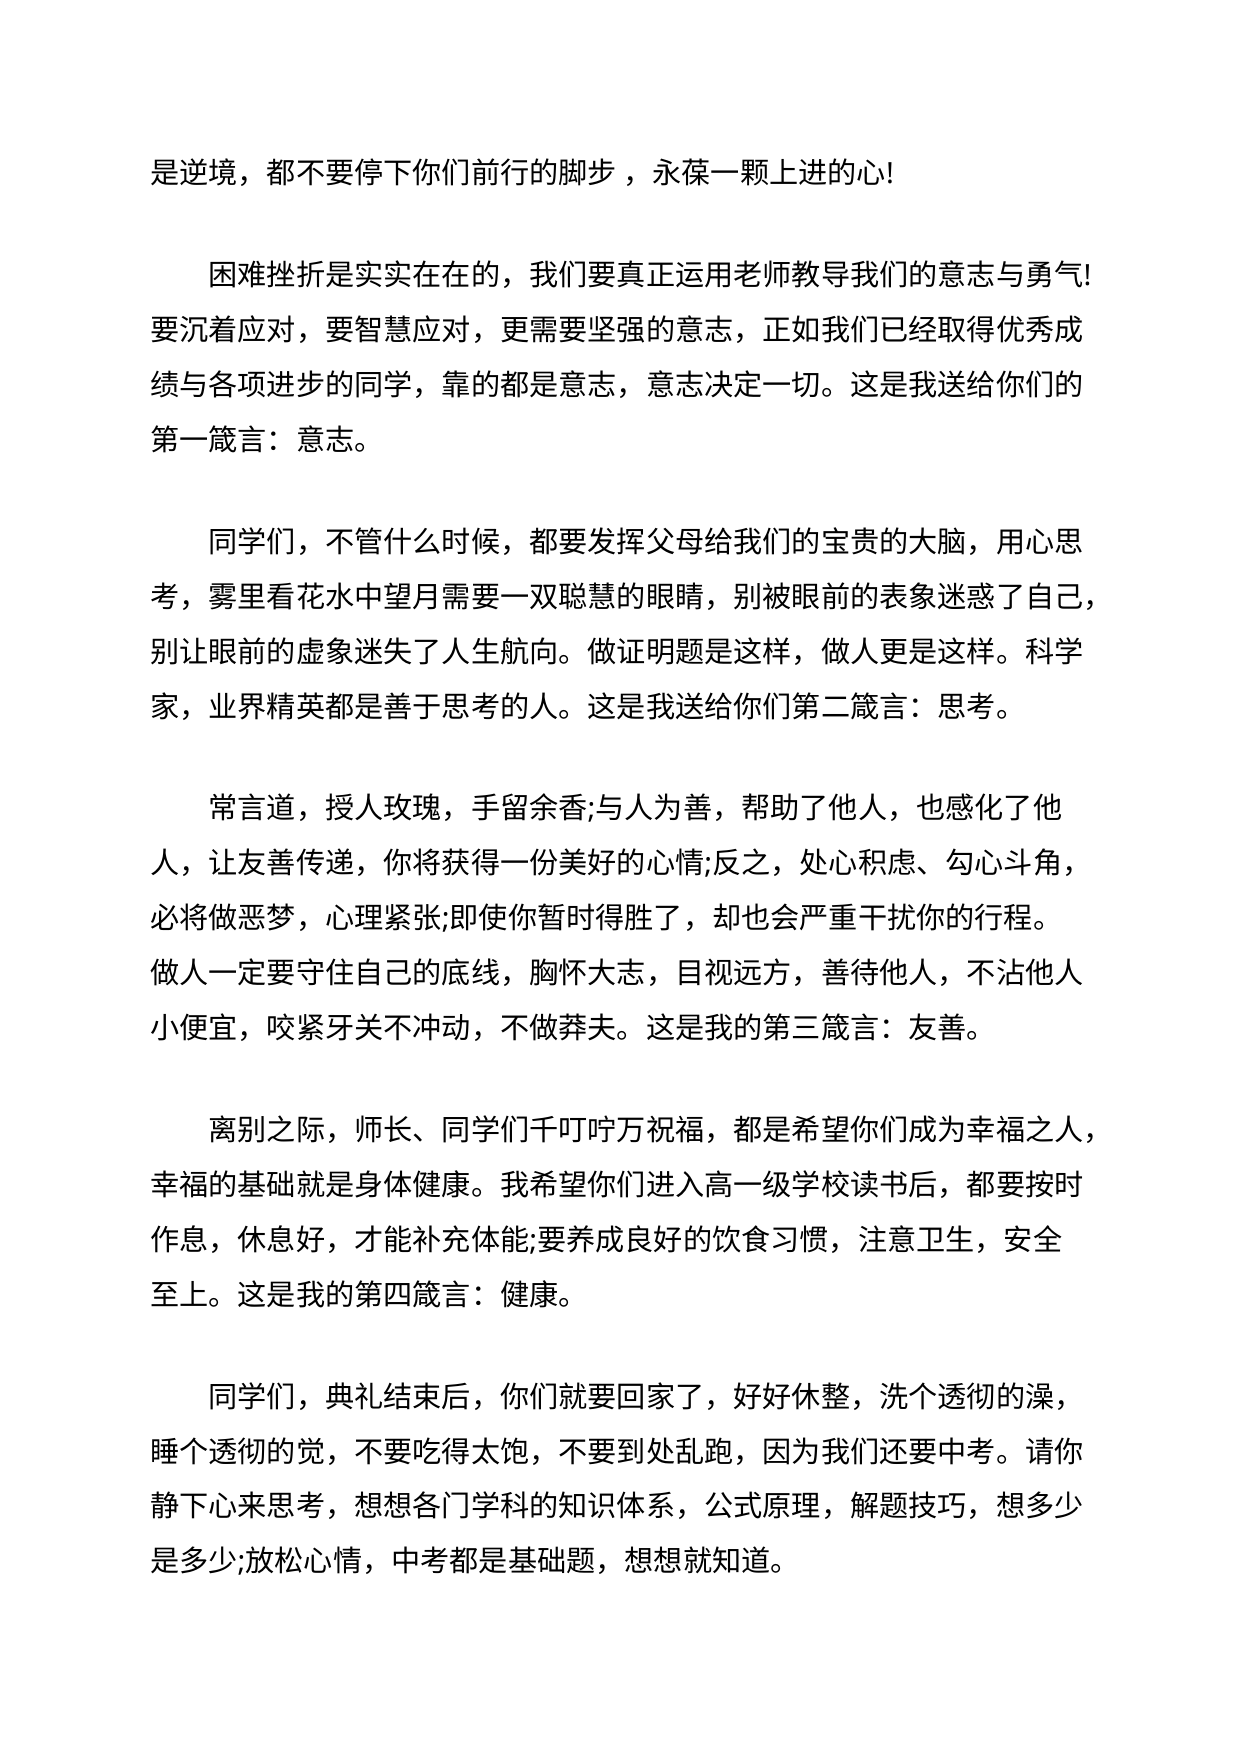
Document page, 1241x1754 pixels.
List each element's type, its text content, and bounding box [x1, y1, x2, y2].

text 困难挫折是实实在在的，我们要真正运用老师教导我们的意志与勇气!要沉着应对，要智慧应对，更需要坚强的意志，正如我们已经取得优秀成绩与各项进步的同学，靠的都是意志，意志决定一切。这是我送给你们的第一箴言：意志。 [150, 252, 1090, 459]
text 同学们，典礼结束后，你们就要回家了，好好休整，洗个透彻的澡，睡个透彻的觉，不要吃得太饱，不要到处乱跑，因为我们还要中考。请你静下心来思考，想想各门学科的知识体系，公式原理，解题技巧，想多少是多少;放松心情，中考都是基础题，想想就知道。 [150, 1373, 1090, 1580]
text 同学们，不管什么时候，都要发挥父母给我们的宝贵的大脑，用心思考，雾里看花水中望月需要一双聪慧的眼睛，别被眼前的表象迷惑了自己，别让眼前的虚象迷失了人生航向。做证明题是这样，做人更是这样。科学家，业界精英都是善于思考的人。这是我送给你们第二箴言：思考。 [150, 518, 1090, 726]
text 离别之际，师长、同学们千叮咛万祝福，都是希望你们成为幸福之人，幸福的基础就是身体健康。我希望你们进入高一级学校读书后，都要按时作息，休息好，才能补充体能;要养成良好的饮食习惯，注意卫生，安全至上。这是我的第四箴言：健康。 [150, 1107, 1090, 1314]
text 常言道，授人玫瑰，手留余香;与人为善，帮助了他人，也感化了他人，让友善传递，你将获得一份美好的心情;反之，处心积虑、勾心斗角，必将做恶梦，心理紧张;即使你暂时得胜了，却也会严重干扰你的行程。做人一定要守住自己的底线，胸怀大志，目视远方，善待他人，不沾他人小便宜，咬紧牙关不冲动，不做莽夫。这是我的第三箴言：友善。 [150, 785, 1090, 1047]
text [150, 150, 1090, 192]
